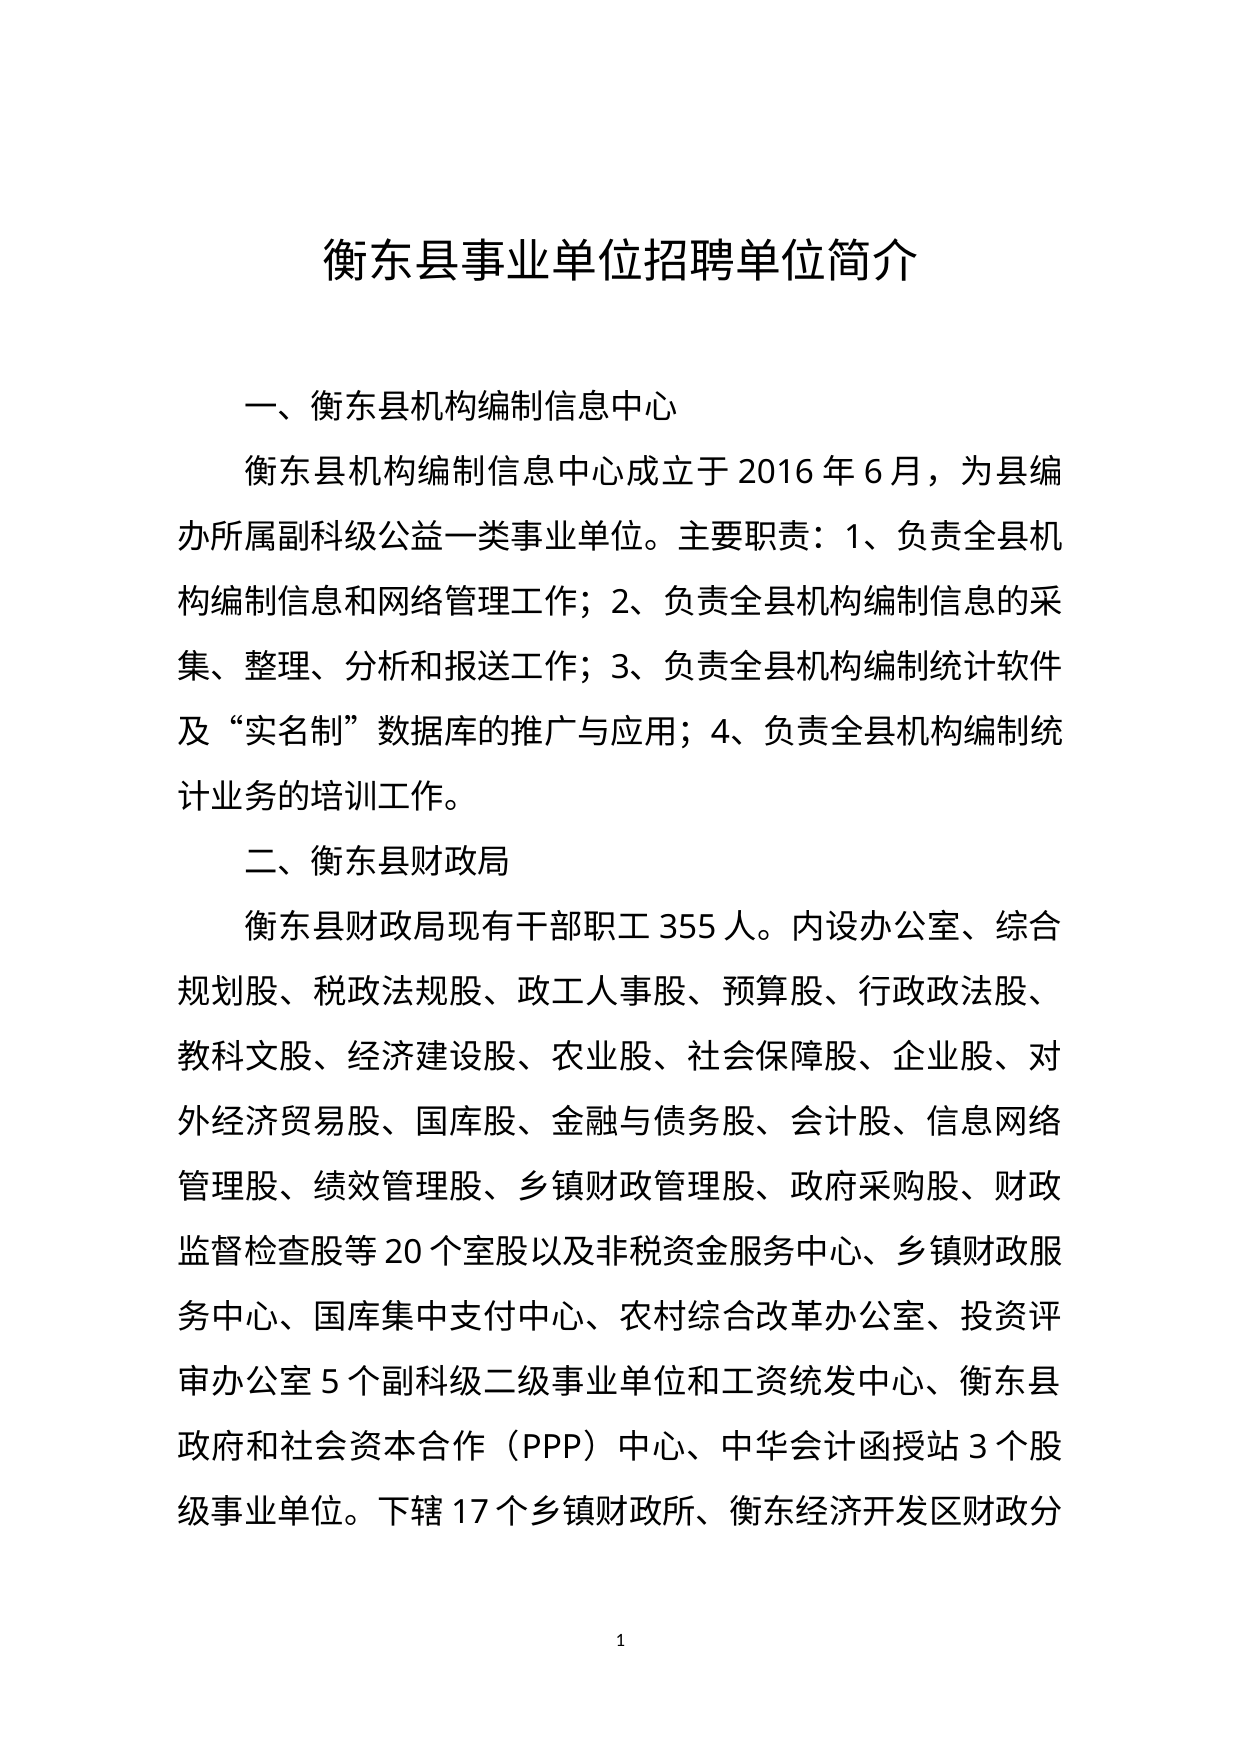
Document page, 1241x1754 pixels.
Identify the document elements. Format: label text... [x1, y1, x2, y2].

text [177, 892, 1063, 1542]
text 二、衡东县财政局 [177, 827, 1063, 892]
text 一、衡东县机构编制信息中心 [177, 372, 1063, 437]
text 衡东县机构编制信息中心成立于2016年6月，为县编办所属副科级公益一类事业单位。主要职责：1、负责全县机构编制信息和网络管理工作；2、负责全县机构编制信息的采集、整理、分析和报送工作；3、负责全县机构编制统计软件及“实名制”数据库的推广与应用；4、负责全县机构编制统计业务的培训工作。 [177, 437, 1063, 827]
text 衡东县事业单位招聘单位简介 [177, 209, 1063, 307]
